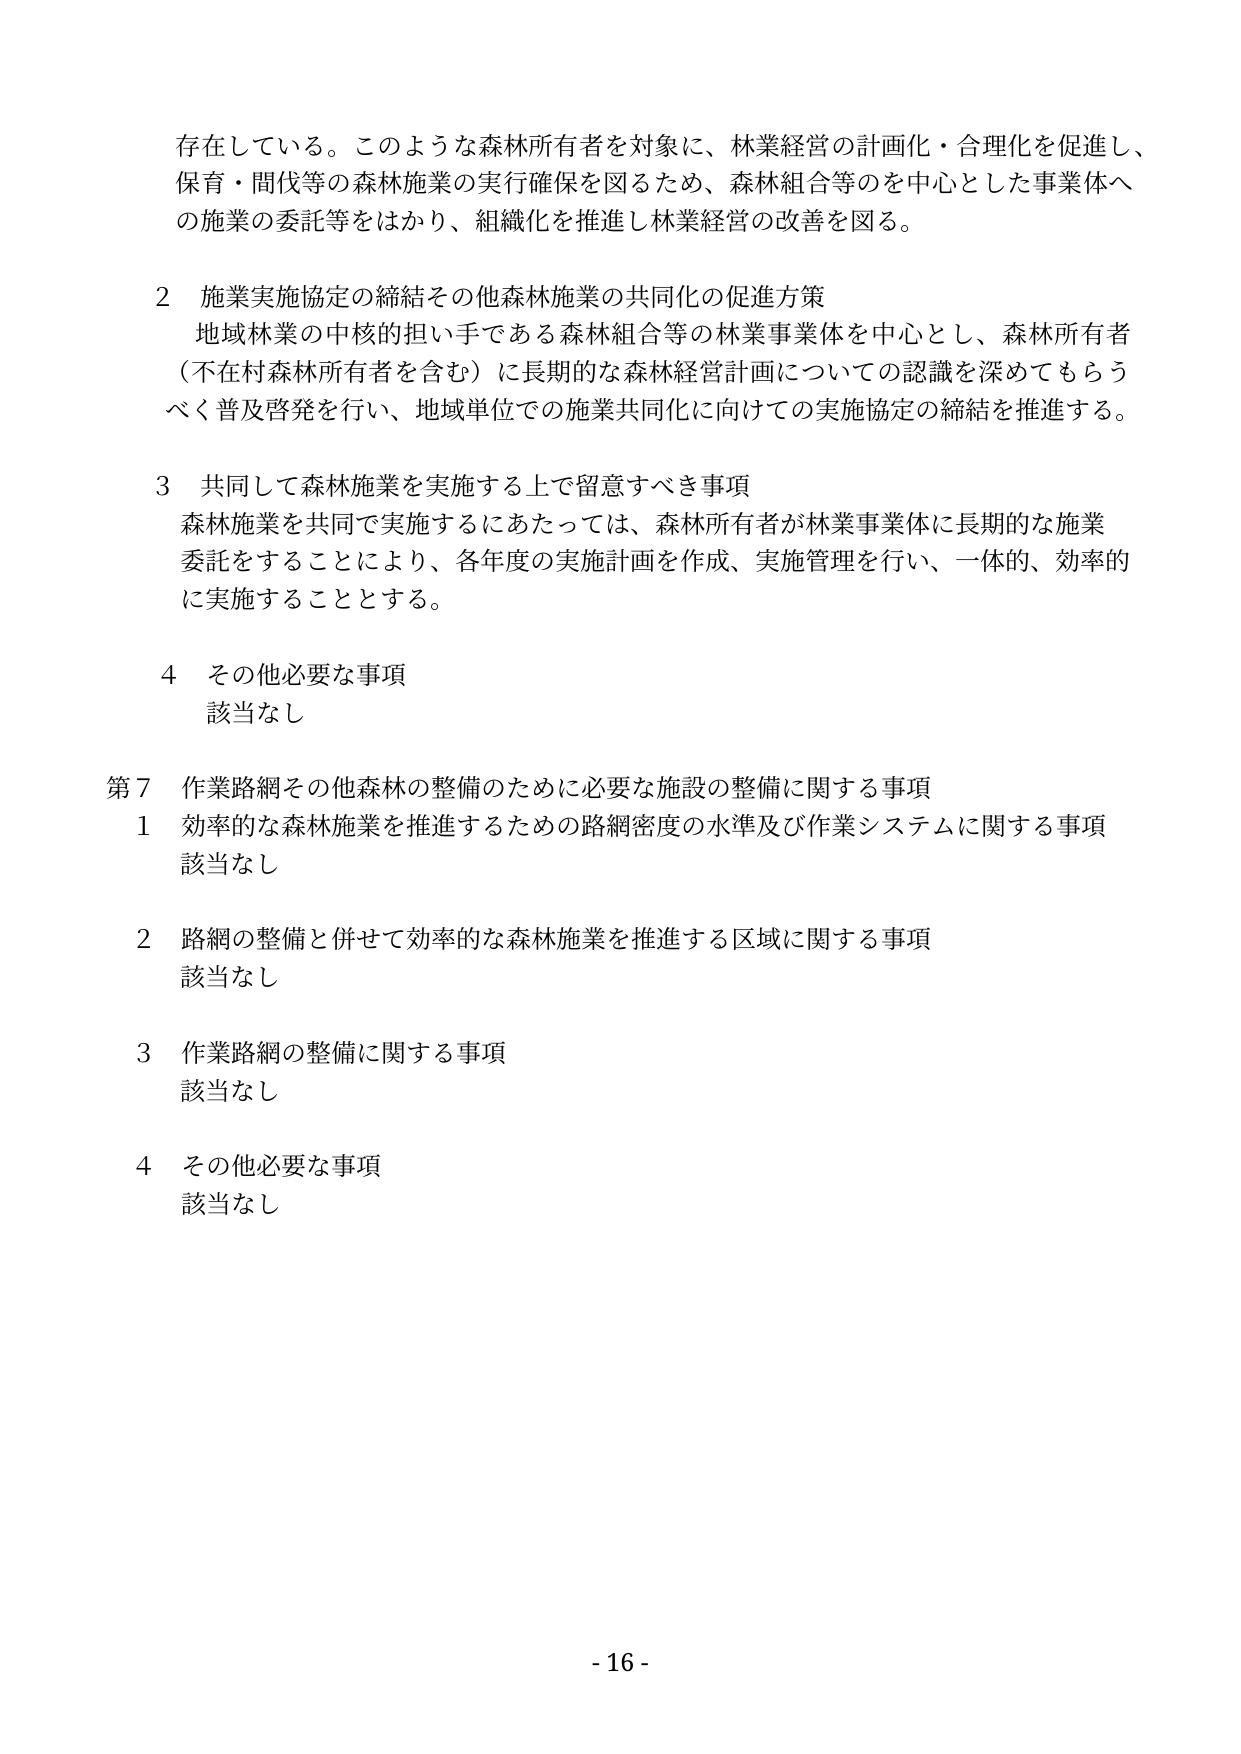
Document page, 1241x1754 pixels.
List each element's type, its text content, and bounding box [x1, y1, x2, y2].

text 森林施業を共同で実施するにあたっては、森林所有者が林業事業体に長期的な施業 [180, 503, 1134, 541]
text に実施することとする。 [180, 579, 1134, 617]
text 委託をすることにより、各年度の実施計画を作成、実施管理を行い、一体的、効率的 [180, 541, 1134, 579]
text １ 効率的な森林施業を推進するための路網密度の水準及び作業システムに関する事項 [106, 806, 1134, 844]
text ２ 路網の整備と併せて効率的な森林施業を推進する区域に関する事項 [106, 919, 1134, 957]
text ４ その他必要な事項 [106, 654, 1134, 692]
text 第７ 作業路網その他森林の整備のために必要な施設の整備に関する事項 [106, 768, 1134, 806]
text ２ 施業実施協定の締結その他森林施業の共同化の促進方策 [106, 276, 1134, 314]
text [176, 125, 1134, 239]
text 該当なし [180, 1071, 1134, 1108]
text 該当なし [180, 844, 1134, 881]
text 該当なし [106, 692, 1134, 730]
text 地域林業の中核的担い手である森林組合等の林業事業体を中心とし、森林所有者（不在村森林所有者を含む）に長期的な森林経営計画についての認識を深めてもらうべく普及啓発を行い、地域単位での施業共同化に向けての実施協定の締結を推進する。 [165, 314, 1134, 428]
text ３ 共同して森林施業を実施する上で留意すべき事項 [106, 466, 1134, 503]
text ３ 作業路網の整備に関する事項 [106, 1033, 1134, 1071]
text 該当なし [180, 957, 1134, 995]
text ４ その他必要な事項 [106, 1146, 1134, 1184]
text 該当なし [106, 1184, 1134, 1222]
